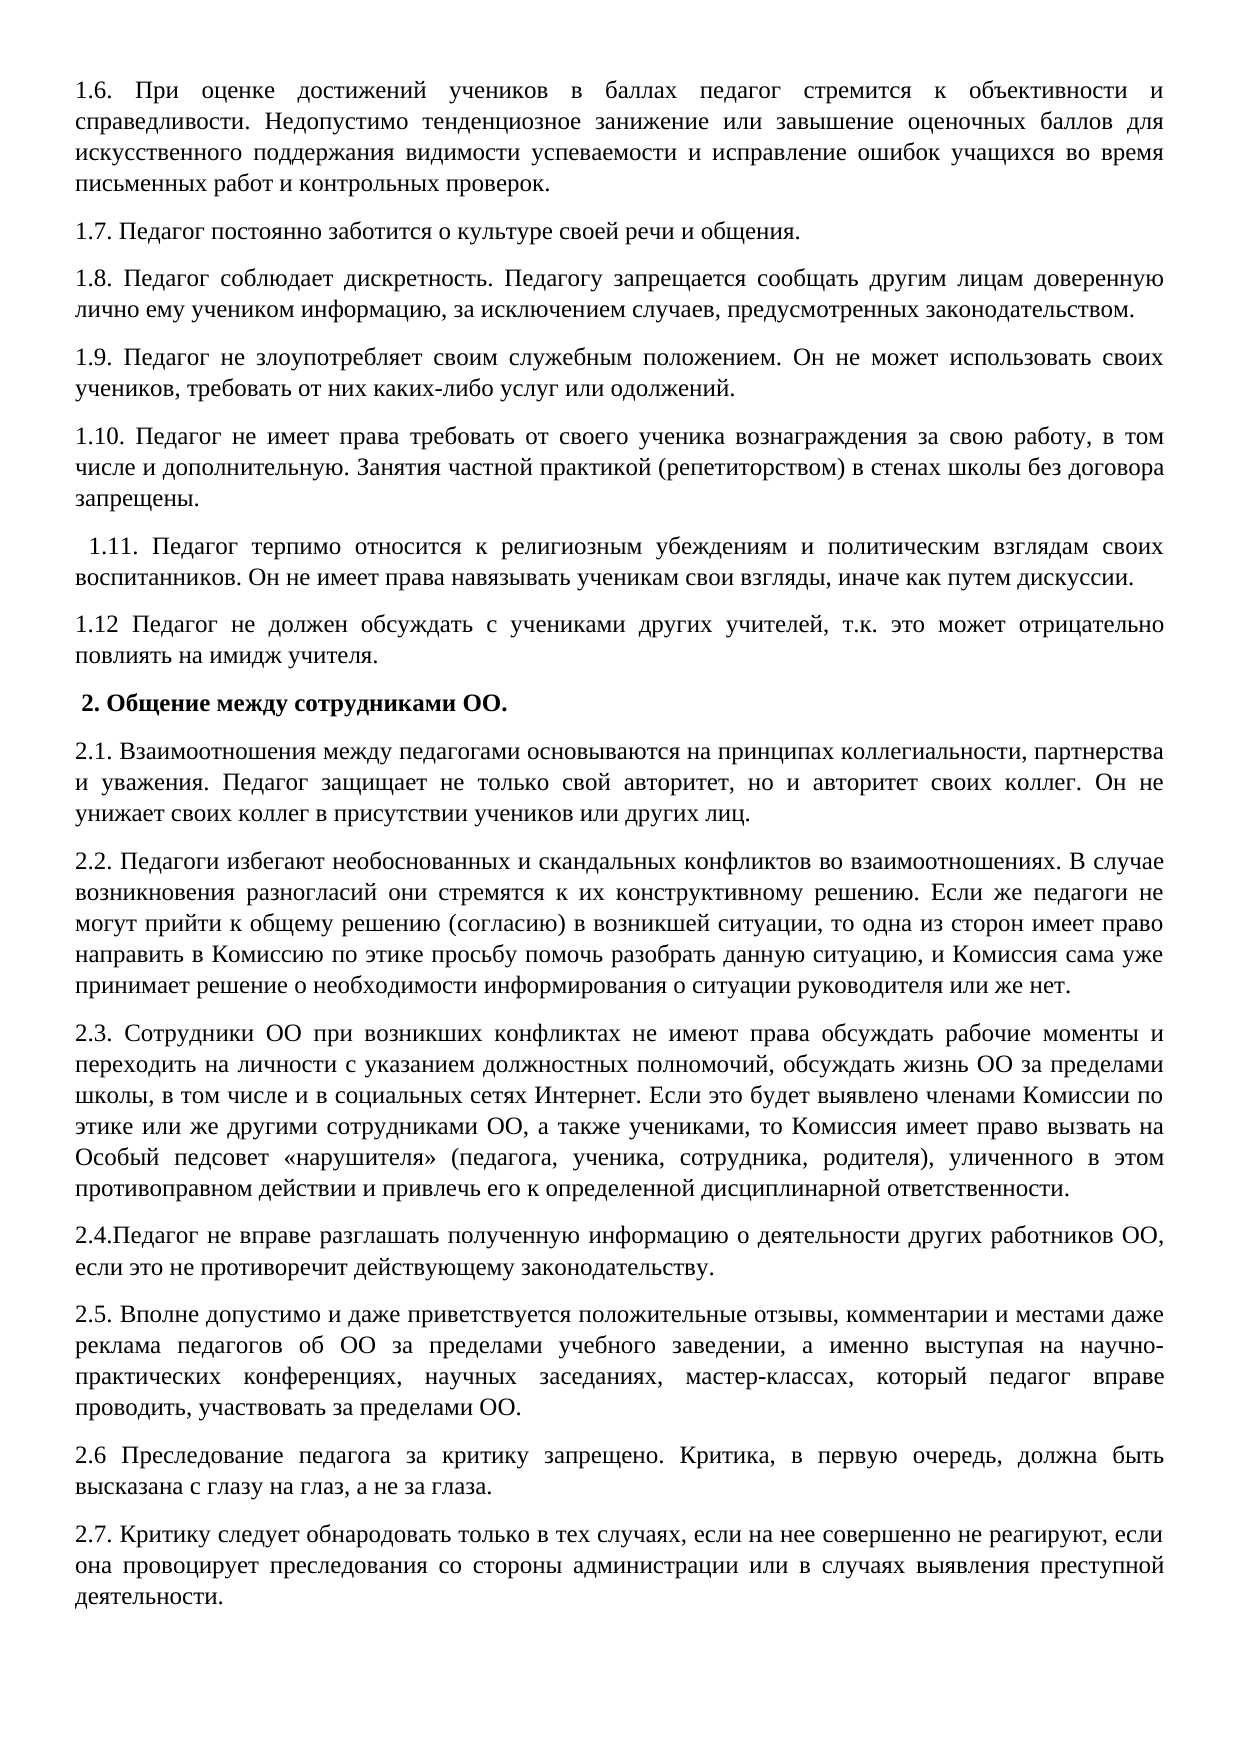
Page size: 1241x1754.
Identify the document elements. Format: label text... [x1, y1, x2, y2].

text 1.8. Педагог соблюдает дискретность. Педагогу запрещается сообщать другим лицам доверенную лично ему учеником информацию, за исключением случаев, предусмотренных законодательством. [75, 263, 1165, 323]
text 1.9. Педагог не злоупотребляет своим служебным положением. Он не может использовать своих учеников, требовать от них каких-либо услуг или одолжений. [75, 342, 1165, 402]
text 1.10. Педагог не имеет права требовать от своего ученика вознаграждения за свою работу, в том числе и дополнительную. Занятия частной практикой (репетиторством) в стенах школы без договора запрещены. [75, 421, 1165, 512]
text 2.5. Вполне допустимо и даже приветствуется положительные отзывы, комментарии и местами даже реклама педагогов об ОО за пределами учебного заведении, а именно выступая на научно-практических конференциях, научных заседаниях, мастер-классах, который педагог вправе проводить, участвовать за пределами ОО. [75, 1299, 1165, 1421]
text 2.3. Сотрудники ОО при возникших конфликтах не имеют права обсуждать рабочие моменты и переходить на личности с указанием должностных полномочий, обсуждать жизнь ОО за пределами школы, в том числе и в социальных сетях Интернет. Если это будет выявлено членами Комиссии по этике или же другими сотрудниками ОО, а также учениками, то Комиссия имеет право вызвать на Особый педсовет «нарушителя» (педагога, ученика, сотрудника, родителя), уличенного в этом противоправном действии и привлечь его к определенной дисциплинарной ответственности. [75, 1018, 1165, 1202]
text 2.6 Преследование педагога за критику запрещено. Критика, в первую очередь, должна быть высказана с глазу на глаз, а не за глаза. [75, 1440, 1165, 1500]
text 2.2. Педагоги избегают необоснованных и скандальных конфликтов во взаимоотношениях. В случае возникновения разногласий они стремятся к их конструктивному решению. Если же педагоги не могут прийти к общему решению (согласию) в возникшей ситуации, то одна из сторон имеет право направить в Комиссию по этике просьбу помочь разобрать данную ситуацию, и Комиссия сама уже принимает решение о необходимости информирования о ситуации руководителя или же нет. [75, 846, 1165, 999]
text 1.7. Педагог постоянно заботится о культуре своей речи и общения. [75, 216, 1165, 244]
text 1.11. Педагог терпимо относится к религиозным убеждениям и политическим взглядам своих воспитанников. Он не имеет права навязывать ученикам свои взгляды, иначе как путем дискуссии. [75, 531, 1165, 591]
text 2.1. Взаимоотношения между педагогами основываются на принципах коллегиальности, партнерства и уважения. Педагог защищает не только свой авторитет, но и авторитет своих коллег. Он не унижает своих коллег в присутствии учеников или других лиц. [75, 736, 1165, 827]
text 2. Общение между сотрудниками ОО. [75, 688, 1165, 717]
text 2.4.Педагог не вправе разглашать полученную информацию о деятельности других работников ОО, если это не противоречит действующему законодательству. [75, 1221, 1165, 1280]
text 1.6. При оценке достижений учеников в баллах педагог стремится к объективности и справедливости. Недопустимо тенденциозное занижение или завышение оценочных баллов для искусственного поддержания видимости успеваемости и исправление ошибок учащихся во время письменных работ и контрольных проверок. [75, 75, 1165, 197]
text 1.12 Педагог не должен обсуждать с учениками других учителей, т.к. это может отрицательно повлиять на имидж учителя. [75, 609, 1165, 669]
text 2.7. Критику следует обнародовать только в тех случаях, если на нее совершенно не реагируют, если она провоцирует преследования со стороны администрации или в случаях выявления преступной деятельности. [75, 1519, 1165, 1610]
